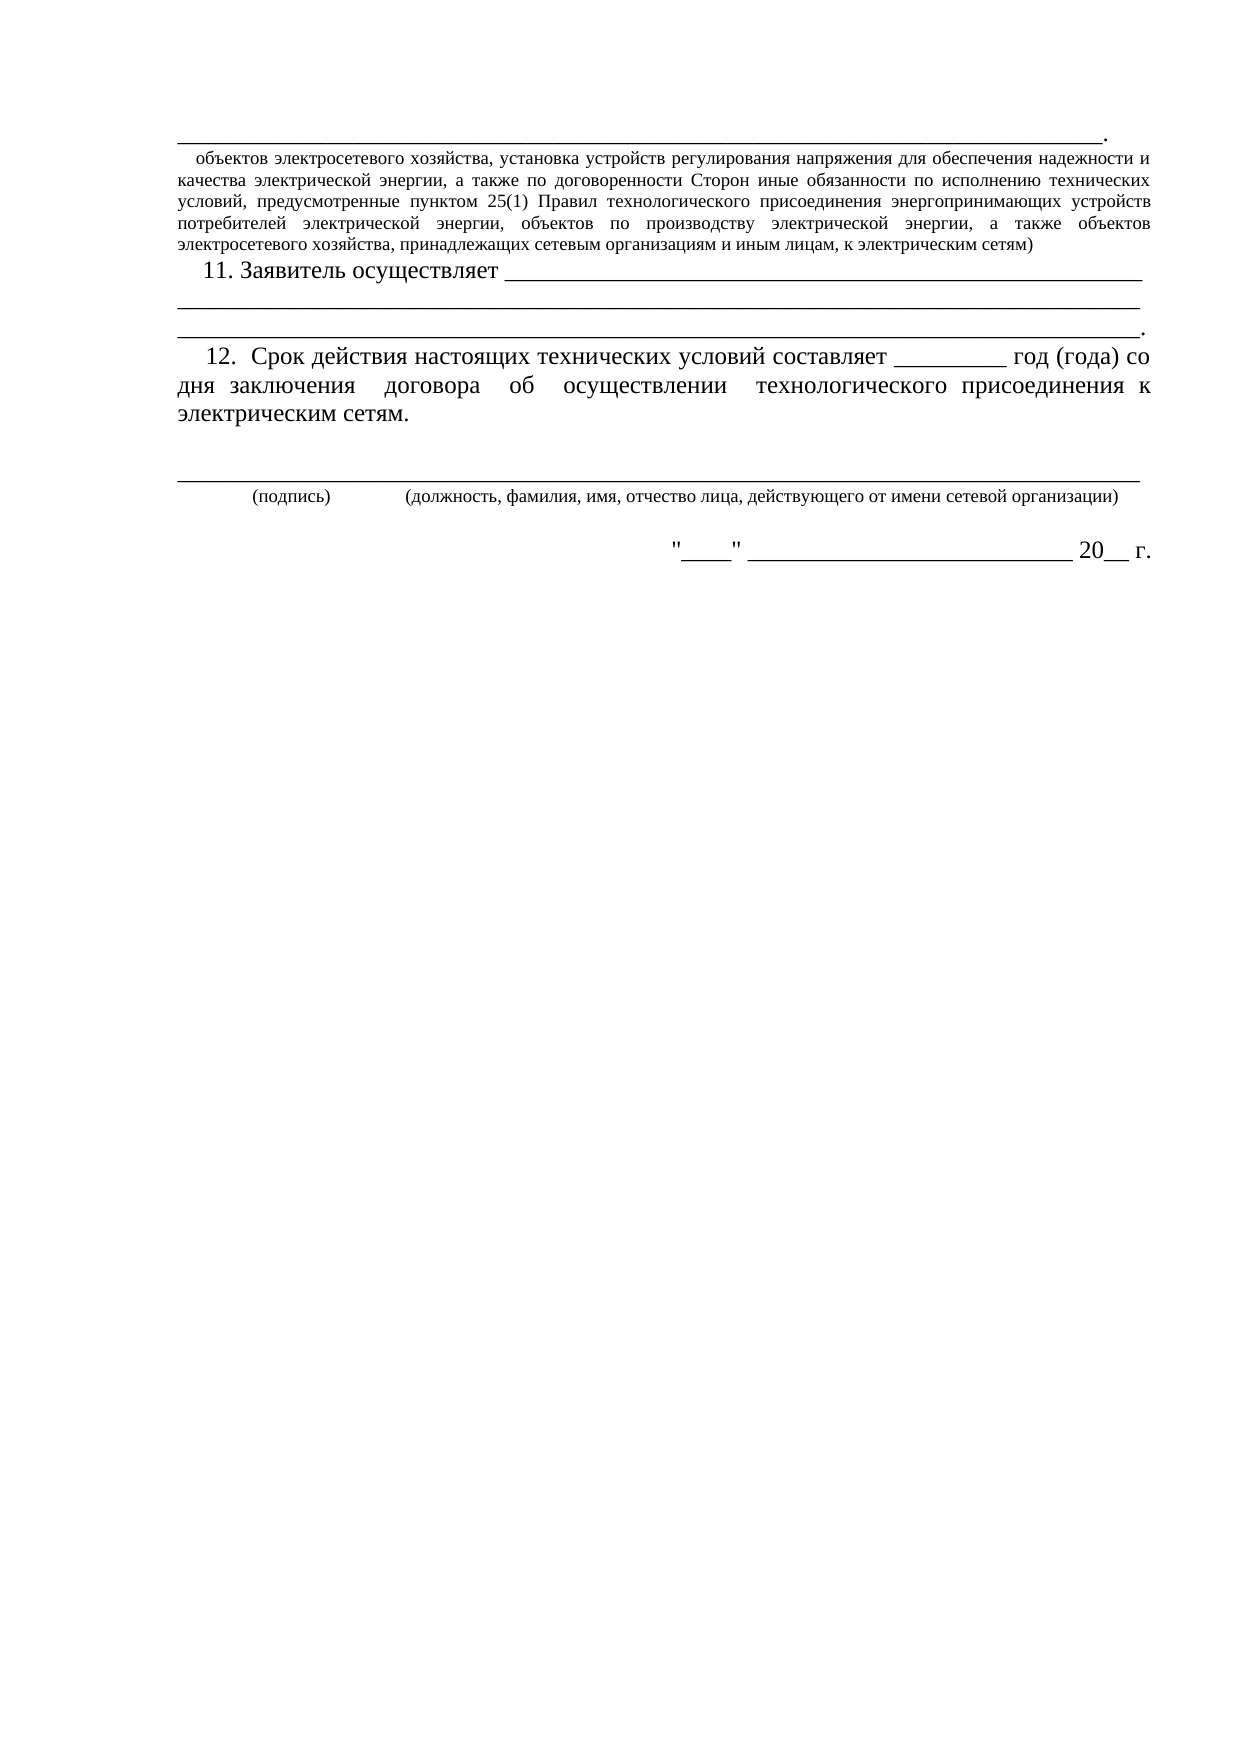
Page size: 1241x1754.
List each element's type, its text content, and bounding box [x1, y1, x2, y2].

text (подпись) (должность, фамилия, имя, отчество лица, действующего от имени сетевой организации) [177, 485, 1152, 506]
text "____" __________________________ 20__ г. [177, 535, 1152, 564]
text _____________________________________________________________________________ [177, 456, 1152, 485]
text _____________________________________________________________________________. [177, 312, 1152, 341]
text _____________________________________________________________________________ [177, 283, 1152, 312]
text 12. Срок действия настоящих технических условий составляет _________ год (года) со дня заключения договора об осуществлении технологического присоединения к электрическим сетям. [177, 341, 1152, 427]
text __________________________________________________________________________. [177, 118, 1152, 147]
text объектов электросетевого хозяйства, установка устройств регулирования напряжения для обеспечения надежности и качества электрической энергии, а также по договоренности Сторон иные обязанности по исполнению технических условий, предусмотренные пунктом 25(1) Правил технологического присоединения энергопринимающих устройств потребителей электрической энергии, объектов по производству электрической энергии, а также объектов электросетевого хозяйства, принадлежащих сетевым организациям и иным лицам, к электрическим сетям) [177, 147, 1152, 255]
text 11. Заявитель осуществляет ___________________________________________________ [177, 255, 1152, 283]
